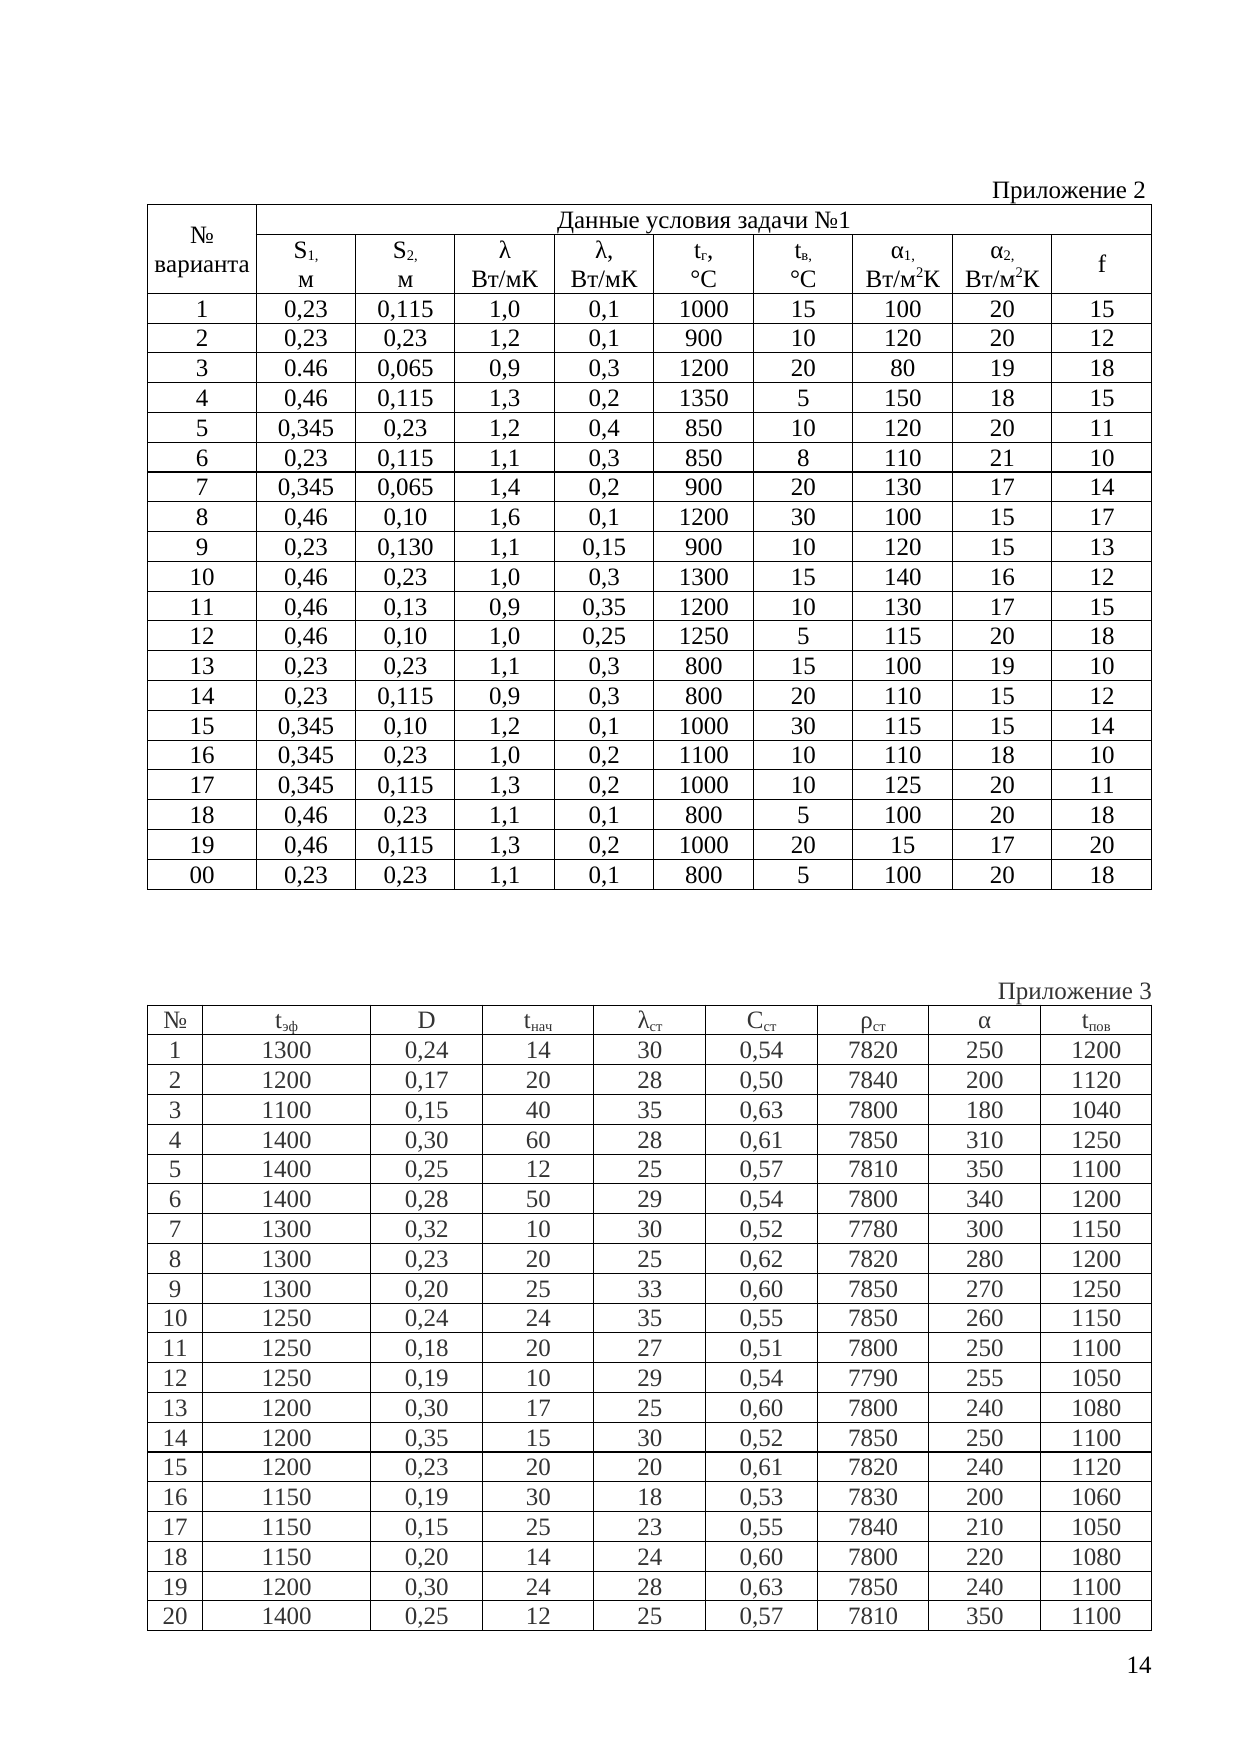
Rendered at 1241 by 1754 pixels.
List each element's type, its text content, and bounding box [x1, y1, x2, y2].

table_cell 0,55 [706, 1512, 817, 1541]
table_cell 7810 [818, 1601, 928, 1630]
table_cell 1250 [203, 1333, 370, 1362]
table_cell 0,23 [356, 562, 454, 591]
table_cell 20 [148, 1601, 202, 1630]
table_cell 1150 [203, 1482, 370, 1511]
table_cell 0,23 [371, 1244, 482, 1273]
table_cell 5 [148, 413, 256, 442]
table_cell 1,1 [455, 860, 554, 888]
table_cell 340 [929, 1184, 1040, 1213]
table_cell 0,23 [356, 860, 454, 888]
table_cell 2 [148, 324, 256, 352]
table_cell 800 [654, 681, 753, 710]
table_cell 0,60 [706, 1542, 817, 1571]
table_cell 0,065 [356, 473, 454, 501]
table_cell 11 [148, 592, 256, 620]
table_cell 0,4 [555, 413, 653, 442]
table_cell 0,46 [257, 502, 355, 531]
table_cell 0,25 [555, 621, 653, 650]
table_cell 280 [929, 1244, 1040, 1273]
table_cell 15 [1052, 294, 1151, 322]
table_cell 125 [853, 770, 952, 799]
table_cell 30 [594, 1035, 705, 1064]
table_cell 8 [148, 502, 256, 531]
table_cell 3 [148, 353, 256, 382]
table_cell 0,9 [455, 681, 554, 710]
table_cell 0,32 [371, 1214, 482, 1243]
table_cell 1,1 [455, 651, 554, 680]
table_cell 35 [594, 1304, 705, 1332]
table_cell 7810 [818, 1155, 928, 1183]
table_cell 0,3 [555, 681, 653, 710]
table_cell 20 [483, 1065, 593, 1094]
table_cell 30 [594, 1423, 705, 1451]
table_cell 1250 [1041, 1125, 1151, 1153]
table_cell 0,46 [257, 562, 355, 591]
table_cell 0,10 [356, 711, 454, 739]
table_cell 29 [594, 1363, 705, 1392]
table_cell 0,20 [371, 1274, 482, 1302]
table_cell 0,23 [356, 651, 454, 680]
table_cell S2, м [356, 235, 454, 293]
table_cell 3 [148, 1095, 202, 1124]
table_cell 270 [929, 1274, 1040, 1302]
table_cell 1150 [203, 1512, 370, 1541]
table_cell 1150 [1041, 1214, 1151, 1243]
table_cell 1150 [1041, 1304, 1151, 1332]
table_cell 0,345 [257, 770, 355, 799]
table_cell 25 [594, 1601, 705, 1630]
table_cell 255 [929, 1363, 1040, 1392]
table_cell 100 [853, 651, 952, 680]
table_cell tнач [483, 1006, 593, 1034]
table_cell 1,2 [455, 324, 554, 352]
table_cell 1040 [1041, 1095, 1151, 1124]
table_cell 0,9 [455, 592, 554, 620]
table_cell 0,115 [356, 383, 454, 412]
table_cell 800 [654, 800, 753, 829]
table_cell 150 [853, 383, 952, 412]
table_cell 0,23 [257, 294, 355, 322]
table_cell 13 [1052, 532, 1151, 561]
table_cell 0,19 [371, 1363, 482, 1392]
table_cell 0,115 [356, 830, 454, 859]
table_cell 7820 [818, 1244, 928, 1273]
table_cell 10 [754, 770, 852, 799]
table_cell 17 [148, 770, 256, 799]
table_cell 7800 [818, 1095, 928, 1124]
table_cell 15 [853, 830, 952, 859]
table_cell 0,17 [371, 1065, 482, 1094]
table_cell 0,25 [371, 1155, 482, 1183]
table_cell 100 [853, 502, 952, 531]
table_cell 18 [594, 1482, 705, 1511]
table_cell 0,1 [555, 860, 653, 888]
table_cell 10 [754, 741, 852, 769]
table_cell 30 [594, 1214, 705, 1243]
table_cell λ Вт/мК [455, 235, 554, 293]
table_cell 1100 [1041, 1423, 1151, 1451]
table_cell 5 [754, 800, 852, 829]
table_cell 0,345 [257, 413, 355, 442]
table_cell 200 [929, 1482, 1040, 1511]
table_cell S1, м [257, 235, 355, 293]
table_cell 7 [148, 1214, 202, 1243]
table_cell 12 [1052, 681, 1151, 710]
table_cell 0,60 [706, 1393, 817, 1422]
table_cell 800 [654, 860, 753, 888]
table_cell 1300 [203, 1214, 370, 1243]
table_cell 25 [594, 1155, 705, 1183]
table_cell λcт [594, 1006, 705, 1034]
table_cell 350 [929, 1601, 1040, 1630]
table_cell f [1052, 235, 1151, 293]
table_cell 0,46 [257, 592, 355, 620]
table_cell 1200 [1041, 1035, 1151, 1064]
table_cell 0,130 [356, 532, 454, 561]
table_cell α2, Вт/м2К [953, 235, 1051, 293]
table_cell 25 [483, 1512, 593, 1541]
table_cell 10 [754, 324, 852, 352]
table_cell 0,2 [555, 830, 653, 859]
table_cell 20 [953, 860, 1051, 888]
table_cell 7840 [818, 1512, 928, 1541]
table_cell 1,3 [455, 383, 554, 412]
table_cell 0,30 [371, 1125, 482, 1153]
table_cell 1,0 [455, 294, 554, 322]
table_cell 18 [953, 741, 1051, 769]
table_cell ρст [818, 1006, 928, 1034]
table_cell 14 [1052, 711, 1151, 739]
table_cell 30 [483, 1482, 593, 1511]
table_cell 0,25 [371, 1601, 482, 1630]
table_header Приложение 3 [148, 976, 1152, 1004]
table_cell 1,6 [455, 502, 554, 531]
table_cell 1400 [203, 1184, 370, 1213]
table_cell 30 [754, 502, 852, 531]
table_cell 1,1 [455, 443, 554, 471]
table_cell 180 [929, 1095, 1040, 1124]
table_cell 1120 [1041, 1453, 1151, 1481]
table_cell 15 [754, 651, 852, 680]
table_cell 14 [483, 1035, 593, 1064]
table_cell 0,19 [371, 1482, 482, 1511]
table_cell 1,2 [455, 413, 554, 442]
table_cell 0,345 [257, 473, 355, 501]
table_cell 0.46 [257, 353, 355, 382]
table_cell 1,0 [455, 562, 554, 591]
table_cell 1200 [654, 502, 753, 531]
table_cell λ, Вт/мК [555, 235, 653, 293]
table_cell 1 [148, 1035, 202, 1064]
table_cell 0,61 [706, 1125, 817, 1153]
table_cell 240 [929, 1393, 1040, 1422]
table_cell 1250 [203, 1304, 370, 1332]
table_cell 1,0 [455, 621, 554, 650]
table_cell 10 [148, 1304, 202, 1332]
table_cell 0,60 [706, 1274, 817, 1302]
table_cell 0,61 [706, 1453, 817, 1481]
table_cell 18 [148, 800, 256, 829]
table_cell 1200 [203, 1453, 370, 1481]
table_cell 130 [853, 592, 952, 620]
table_cell 1050 [1041, 1363, 1151, 1392]
table_cell 1300 [203, 1274, 370, 1302]
table_cell 24 [594, 1542, 705, 1571]
table_cell 0,065 [356, 353, 454, 382]
table_cell 1250 [654, 621, 753, 650]
table_cell 110 [853, 741, 952, 769]
table_cell 140 [853, 562, 952, 591]
table_cell 5 [754, 621, 852, 650]
table_cell 0,52 [706, 1214, 817, 1243]
table_cell 2 [148, 1065, 202, 1094]
table_cell 1200 [1041, 1244, 1151, 1273]
table_cell 19 [953, 651, 1051, 680]
table_cell 0,50 [706, 1065, 817, 1094]
table_cell 1,0 [455, 741, 554, 769]
table_cell 10 [754, 532, 852, 561]
table_cell 0,46 [257, 830, 355, 859]
table_cell 850 [654, 413, 753, 442]
table_cell 20 [953, 621, 1051, 650]
table_cell D [371, 1006, 482, 1034]
table_cell 20 [953, 770, 1051, 799]
table_cell 4 [148, 1125, 202, 1153]
table_cell 0,52 [706, 1423, 817, 1451]
table_cell 115 [853, 621, 952, 650]
table_cell 10 [1052, 443, 1151, 471]
table_cell 7780 [818, 1214, 928, 1243]
table_cell 18 [1052, 353, 1151, 382]
table_cell 1200 [203, 1423, 370, 1451]
table_cell 0,1 [555, 502, 653, 531]
table_cell 20 [953, 800, 1051, 829]
table_cell 1200 [203, 1065, 370, 1094]
table_cell 17 [953, 473, 1051, 501]
table_cell 0,23 [371, 1453, 482, 1481]
table_cell 20 [483, 1244, 593, 1273]
table_cell 200 [929, 1065, 1040, 1094]
table_cell 1400 [203, 1155, 370, 1183]
table_cell 15 [483, 1423, 593, 1451]
table_cell 0,54 [706, 1363, 817, 1392]
table_cell 1100 [654, 741, 753, 769]
table_cell 7820 [818, 1453, 928, 1481]
table_cell 1,2 [455, 711, 554, 739]
table_cell 4 [148, 383, 256, 412]
table_cell 1200 [203, 1572, 370, 1600]
table_cell 5 [148, 1155, 202, 1183]
table_cell 7840 [818, 1065, 928, 1094]
table_cell 33 [594, 1274, 705, 1302]
table_cell 0,20 [371, 1542, 482, 1571]
table_cell 7800 [818, 1184, 928, 1213]
table_cell 250 [929, 1035, 1040, 1064]
table_cell 20 [754, 473, 852, 501]
table_cell 1100 [1041, 1155, 1151, 1183]
table_cell tг, °С [654, 235, 753, 293]
table_cell 5 [754, 383, 852, 412]
table_cell 0,115 [356, 294, 454, 322]
table_cell 210 [929, 1512, 1040, 1541]
table_cell 17 [148, 1512, 202, 1541]
table_cell 7800 [818, 1393, 928, 1422]
table_cell 120 [853, 532, 952, 561]
table_cell 0,2 [555, 383, 653, 412]
table_cell 1080 [1041, 1393, 1151, 1422]
table_cell 1100 [203, 1095, 370, 1124]
table_cell 18 [1052, 860, 1151, 888]
table_cell 0,54 [706, 1035, 817, 1064]
table_cell 1250 [203, 1363, 370, 1392]
table_cell 0,63 [706, 1572, 817, 1600]
table_cell 29 [594, 1184, 705, 1213]
table_cell 1100 [1041, 1601, 1151, 1630]
table_cell 0,53 [706, 1482, 817, 1511]
table_cell 12 [148, 1363, 202, 1392]
table_cell 20 [953, 324, 1051, 352]
table_cell 7820 [818, 1035, 928, 1064]
table_cell 0,46 [257, 800, 355, 829]
table_cell 0,115 [356, 770, 454, 799]
table_cell 18 [953, 383, 1051, 412]
table_cell 0,63 [706, 1095, 817, 1124]
table_cell 7850 [818, 1304, 928, 1332]
table_cell 0,2 [555, 473, 653, 501]
table_cell 17 [1052, 502, 1151, 531]
table_cell 0,30 [371, 1572, 482, 1600]
table_cell Данные условия задачи №1 [257, 205, 1151, 234]
table_cell 25 [483, 1274, 593, 1302]
table_cell 240 [929, 1572, 1040, 1600]
table_cell 850 [654, 443, 753, 471]
table_cell 0,2 [555, 770, 653, 799]
table_cell 1050 [1041, 1512, 1151, 1541]
table_cell 0,345 [257, 741, 355, 769]
table_cell 1200 [654, 353, 753, 382]
table_cell 16 [148, 1482, 202, 1511]
table_cell 9 [148, 532, 256, 561]
table_cell 0,24 [371, 1035, 482, 1064]
table_cell 0,115 [356, 443, 454, 471]
table_header Приложение 2 [148, 176, 1152, 204]
table_cell 20 [754, 681, 852, 710]
table_cell 7850 [818, 1572, 928, 1600]
table_cell 0,23 [257, 324, 355, 352]
table_cell 8 [754, 443, 852, 471]
table_cell 13 [148, 1393, 202, 1422]
table_cell 1400 [203, 1601, 370, 1630]
table_cell α1, Вт/м2К [853, 235, 952, 293]
table_cell 19 [148, 830, 256, 859]
table_cell 1060 [1041, 1482, 1151, 1511]
table_cell 14 [483, 1542, 593, 1571]
table_cell 0,13 [356, 592, 454, 620]
table_cell 100 [853, 294, 952, 322]
table_cell 20 [483, 1333, 593, 1362]
table_cell 1350 [654, 383, 753, 412]
table_cell 0,3 [555, 353, 653, 382]
table_cell 60 [483, 1125, 593, 1153]
table_cell tэф [203, 1006, 370, 1034]
table_cell 0,23 [356, 800, 454, 829]
table_cell 19 [953, 353, 1051, 382]
table_cell 7 [148, 473, 256, 501]
table_cell 24 [483, 1572, 593, 1600]
table_cell 0,28 [371, 1184, 482, 1213]
table_cell 10 [1052, 651, 1151, 680]
table_cell 1000 [654, 830, 753, 859]
table_cell 0,2 [555, 741, 653, 769]
table_cell 0,15 [555, 532, 653, 561]
table_cell 0,3 [555, 562, 653, 591]
table_cell 28 [594, 1125, 705, 1153]
table_cell 1 [148, 294, 256, 322]
table_cell 14 [148, 681, 256, 710]
table_cell 0,51 [706, 1333, 817, 1362]
table_cell 0,18 [371, 1333, 482, 1362]
table_cell 0,3 [555, 443, 653, 471]
table_cell 10 [1052, 741, 1151, 769]
table_cell 300 [929, 1214, 1040, 1243]
table_cell 50 [483, 1184, 593, 1213]
table_cell 7850 [818, 1125, 928, 1153]
table_cell 110 [853, 443, 952, 471]
table_cell tв, °С [754, 235, 852, 293]
table_cell 6 [148, 1184, 202, 1213]
table_cell 25 [594, 1244, 705, 1273]
table_cell 15 [1052, 383, 1151, 412]
table_cell 0,23 [257, 651, 355, 680]
table_cell 7800 [818, 1333, 928, 1362]
table_cell 17 [483, 1393, 593, 1422]
table_cell 0,115 [356, 681, 454, 710]
table_cell 110 [853, 681, 952, 710]
table_cell 7850 [818, 1423, 928, 1451]
table_cell 20 [594, 1453, 705, 1481]
table_cell 12 [483, 1155, 593, 1183]
table_cell 10 [148, 562, 256, 591]
table_cell 13 [148, 651, 256, 680]
table_cell 0,57 [706, 1601, 817, 1630]
table_cell 19 [148, 1572, 202, 1600]
table_cell 1,4 [455, 473, 554, 501]
table_cell 310 [929, 1125, 1040, 1153]
table_cell 1150 [203, 1542, 370, 1571]
table_cell 1300 [654, 562, 753, 591]
table_cell 0,23 [356, 324, 454, 352]
table_cell 8 [148, 1244, 202, 1273]
table_cell tпов [1041, 1006, 1151, 1034]
table_cell 900 [654, 532, 753, 561]
table_cell 900 [654, 473, 753, 501]
table_cell № варианта [148, 205, 256, 293]
table_cell 25 [594, 1393, 705, 1422]
table_cell 10 [754, 413, 852, 442]
table_cell 1250 [1041, 1274, 1151, 1302]
table_cell 0,35 [555, 592, 653, 620]
table_cell 20 [754, 830, 852, 859]
table_cell 0,23 [356, 413, 454, 442]
table_cell 130 [853, 473, 952, 501]
table_cell 7830 [818, 1482, 928, 1511]
table_cell 0,23 [257, 532, 355, 561]
table_cell 240 [929, 1453, 1040, 1481]
table_cell 14 [148, 1423, 202, 1451]
table_cell 115 [853, 711, 952, 739]
table_cell 1100 [1041, 1572, 1151, 1600]
table_cell 1080 [1041, 1542, 1151, 1571]
table_cell 20 [754, 353, 852, 382]
table_cell 0,1 [555, 324, 653, 352]
table_cell 1100 [1041, 1333, 1151, 1362]
table_cell 0,1 [555, 294, 653, 322]
table_cell 350 [929, 1155, 1040, 1183]
table_cell 15 [953, 532, 1051, 561]
table_cell 9 [148, 1274, 202, 1302]
table_cell 0,54 [706, 1184, 817, 1213]
table_cell 0,55 [706, 1304, 817, 1332]
table_cell 21 [953, 443, 1051, 471]
table_cell 11 [1052, 413, 1151, 442]
table_cell 1300 [203, 1244, 370, 1273]
table_cell 15 [953, 711, 1051, 739]
table_cell Ccт [706, 1006, 817, 1034]
table_cell 10 [754, 592, 852, 620]
table_cell 35 [594, 1095, 705, 1124]
table_cell 0,3 [555, 651, 653, 680]
table_cell 1400 [203, 1125, 370, 1153]
table_cell 40 [483, 1095, 593, 1124]
table_cell 15 [1052, 592, 1151, 620]
table_cell 0,10 [356, 502, 454, 531]
table_cell 17 [953, 830, 1051, 859]
table_cell 1200 [1041, 1184, 1151, 1213]
table_cell 260 [929, 1304, 1040, 1332]
table_cell 1300 [203, 1035, 370, 1064]
table_cell 11 [148, 1333, 202, 1362]
table_cell 15 [148, 711, 256, 739]
table_cell 10 [483, 1214, 593, 1243]
table_cell 12 [483, 1601, 593, 1630]
table_cell 6 [148, 443, 256, 471]
table_cell 12 [148, 621, 256, 650]
table_cell 16 [148, 741, 256, 769]
table_cell 250 [929, 1423, 1040, 1451]
table_cell 7790 [818, 1363, 928, 1392]
table_cell 10 [483, 1363, 593, 1392]
table_cell 0,62 [706, 1244, 817, 1273]
table_cell 23 [594, 1512, 705, 1541]
table_cell 1000 [654, 294, 753, 322]
table_cell α [929, 1006, 1040, 1034]
table_cell 0,30 [371, 1393, 482, 1422]
table_cell 12 [1052, 562, 1151, 591]
table_cell 0,57 [706, 1155, 817, 1183]
table_cell 0,1 [555, 800, 653, 829]
table_cell 900 [654, 324, 753, 352]
table_cell 0,1 [555, 711, 653, 739]
table_cell 7800 [818, 1542, 928, 1571]
table_cell 1200 [203, 1393, 370, 1422]
table_cell 15 [953, 502, 1051, 531]
table_cell 28 [594, 1065, 705, 1094]
table_cell 0,35 [371, 1423, 482, 1451]
table_cell 220 [929, 1542, 1040, 1571]
table_cell 14 [1052, 473, 1151, 501]
table_cell 17 [953, 592, 1051, 620]
table_cell 0,23 [257, 860, 355, 888]
table_cell 5 [754, 860, 852, 888]
table_cell 0,23 [257, 443, 355, 471]
table_cell 1,3 [455, 830, 554, 859]
table_cell 1,1 [455, 532, 554, 561]
table_cell 1200 [654, 592, 753, 620]
table_cell 100 [853, 860, 952, 888]
table_cell 0,24 [371, 1304, 482, 1332]
table_cell 15 [754, 294, 852, 322]
table_cell 120 [853, 413, 952, 442]
table_cell 00 [148, 860, 256, 888]
table_cell 0,46 [257, 383, 355, 412]
table_cell 7850 [818, 1274, 928, 1302]
table_cell 15 [754, 562, 852, 591]
table_cell 1000 [654, 770, 753, 799]
table_cell 100 [853, 800, 952, 829]
table_cell 20 [483, 1453, 593, 1481]
table_cell 800 [654, 651, 753, 680]
table_cell 12 [1052, 324, 1151, 352]
table_cell 0,23 [257, 681, 355, 710]
table_cell 0,15 [371, 1512, 482, 1541]
table_cell 16 [953, 562, 1051, 591]
table_cell 28 [594, 1572, 705, 1600]
table_cell 18 [148, 1542, 202, 1571]
table_cell 0,46 [257, 621, 355, 650]
table_cell 1,1 [455, 800, 554, 829]
table_cell 18 [1052, 621, 1151, 650]
table_cell 1120 [1041, 1065, 1151, 1094]
table_cell 1000 [654, 711, 753, 739]
table_cell 27 [594, 1333, 705, 1362]
table_cell 15 [148, 1453, 202, 1481]
table_cell 80 [853, 353, 952, 382]
table_cell 15 [953, 681, 1051, 710]
table_cell 18 [1052, 800, 1151, 829]
table_cell 1,3 [455, 770, 554, 799]
table_cell 11 [1052, 770, 1151, 799]
table_cell 20 [1052, 830, 1151, 859]
table_cell 120 [853, 324, 952, 352]
table_cell 20 [953, 413, 1051, 442]
table_cell 0,9 [455, 353, 554, 382]
table_cell 20 [953, 294, 1051, 322]
table_cell № [148, 1006, 202, 1034]
table_cell 0,15 [371, 1095, 482, 1124]
table_cell 30 [754, 711, 852, 739]
table_cell 250 [929, 1333, 1040, 1362]
table_cell 24 [483, 1304, 593, 1332]
table_cell 0,23 [356, 741, 454, 769]
table_cell 0,345 [257, 711, 355, 739]
table_cell 0,10 [356, 621, 454, 650]
